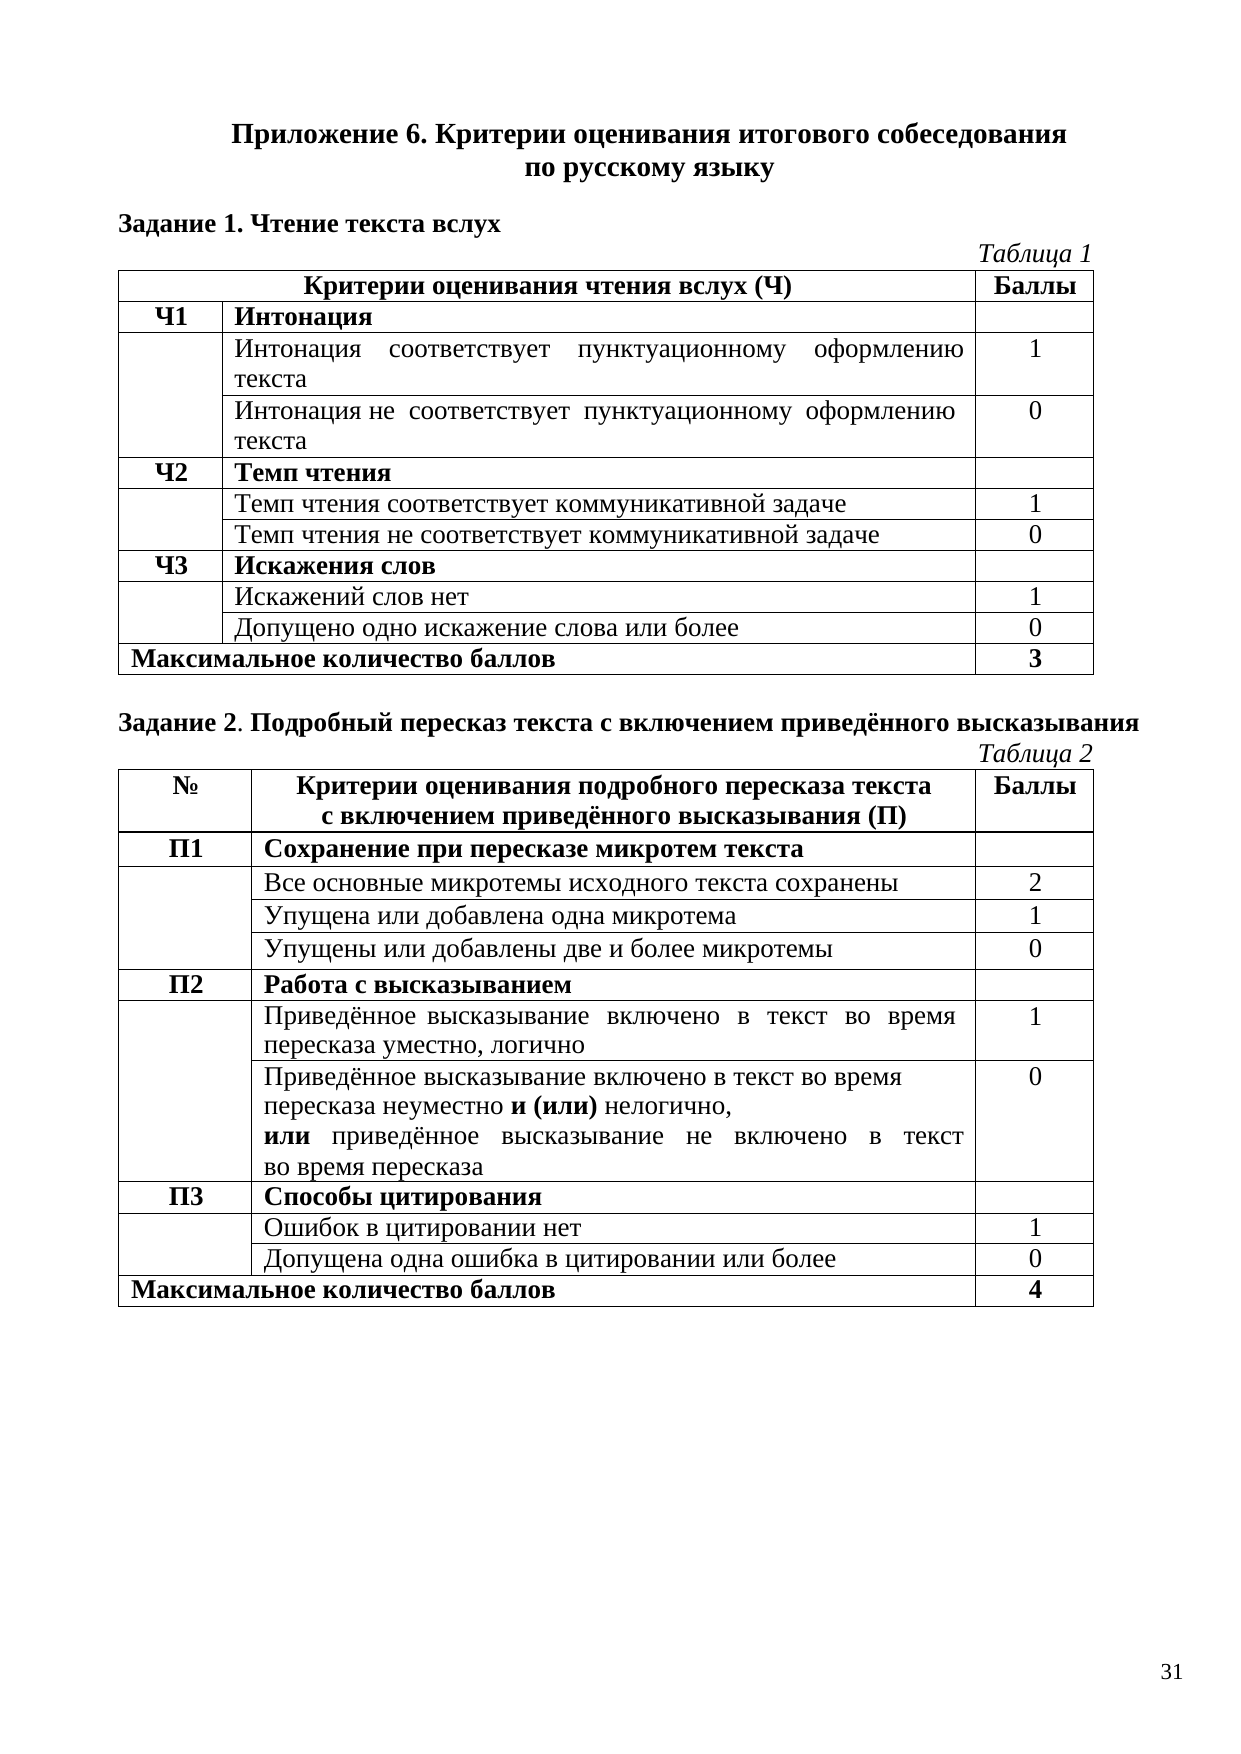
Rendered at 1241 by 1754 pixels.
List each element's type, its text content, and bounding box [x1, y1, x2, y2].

table_cell Упущена или добавлена одна микротема [252, 900, 975, 932]
text Таблица 1 [978, 238, 1194, 269]
table_cell 3 [976, 644, 1093, 674]
table_cell Темп чтения [223, 458, 975, 488]
table_header Баллы [976, 770, 1093, 831]
table_cell Допущена одна ошибка в цитировании или более [252, 1244, 975, 1274]
table_cell 0 [976, 1244, 1093, 1274]
table_cell Интонация соответствует пунктуационному оформлению текста [223, 333, 975, 394]
table_cell 1 [976, 582, 1093, 612]
table_cell Все основные микротемы исходного текста сохранены [252, 867, 975, 899]
text Таблица 2 [978, 737, 1194, 768]
table_cell Ч1 [119, 302, 222, 332]
table_cell 1 [976, 489, 1093, 519]
table_cell 1 [976, 1001, 1093, 1060]
table_cell [119, 489, 222, 550]
table_cell [119, 333, 222, 457]
table_cell [976, 458, 1093, 488]
table_cell 4 [976, 1276, 1093, 1306]
table_cell Ч2 [119, 458, 222, 488]
table_cell Работа с высказыванием [252, 970, 975, 1000]
table_cell Темп чтения соответствует коммуникативной задаче [223, 489, 975, 519]
table_cell Темп чтения не соответствует коммуникативной задаче [223, 520, 975, 550]
text Приложение 6. Критерии оценивания итогового собеседования по русскому языку [231, 116, 1069, 183]
table_cell П2 [119, 970, 251, 1000]
table_cell 0 [976, 933, 1093, 969]
table_cell [976, 302, 1093, 332]
table_cell 0 [976, 396, 1093, 457]
table_cell Интонация [223, 302, 975, 332]
table_cell Ошибок в цитировании нет [252, 1214, 975, 1243]
table_cell Интонация не соответствует пунктуационному оформлению текста [223, 396, 975, 457]
table_cell Максимальное количество баллов [119, 644, 975, 674]
table_cell Приведённое высказывание включено в текст во время пересказа неуместно и (или) нелогично, или приведённое высказывание не включено в текст во время пересказа [252, 1061, 975, 1181]
table_cell Приведённое высказывание включено в текст во время пересказа уместно, логично [252, 1001, 975, 1060]
table_cell [119, 867, 251, 969]
table_header Баллы [976, 271, 1093, 301]
table_cell Сохранение при пересказе микротем текста [252, 833, 975, 866]
table_cell Искажений слов нет [223, 582, 975, 612]
table_cell П3 [119, 1182, 251, 1212]
table_header Критерии оценивания чтения вслух (Ч) [119, 271, 975, 301]
table_cell 2 [976, 867, 1093, 899]
table_cell Максимальное количество баллов [119, 1276, 975, 1306]
table_cell Ч3 [119, 551, 222, 581]
table_cell 1 [976, 333, 1093, 394]
table_cell [119, 582, 222, 643]
table_cell [976, 970, 1093, 1000]
table_header Критерии оценивания подробного пересказа текста с включением приведённого высказывания (П) [252, 770, 975, 831]
table_cell Упущены или добавлены две и более микротемы [252, 933, 975, 969]
table_cell [976, 833, 1093, 866]
table_cell [976, 551, 1093, 581]
table_header № [119, 770, 251, 831]
table_cell Способы цитирования [252, 1182, 975, 1212]
text Задание 2. Подробный пересказ текста с включением приведённого высказывания [118, 706, 1194, 737]
table_cell 1 [976, 1214, 1093, 1243]
table_cell [119, 1214, 251, 1274]
table_cell Искажения слов [223, 551, 975, 581]
table_cell Допущено одно искажение слова или более [223, 613, 975, 643]
table_cell 0 [976, 613, 1093, 643]
text Задание 1. Чтение текста вслух [118, 208, 1194, 238]
table_cell П1 [119, 833, 251, 866]
table_cell [976, 1182, 1093, 1212]
table_cell 0 [976, 520, 1093, 550]
table_cell [119, 1001, 251, 1181]
table_cell 0 [976, 1061, 1093, 1181]
table_cell 1 [976, 900, 1093, 932]
